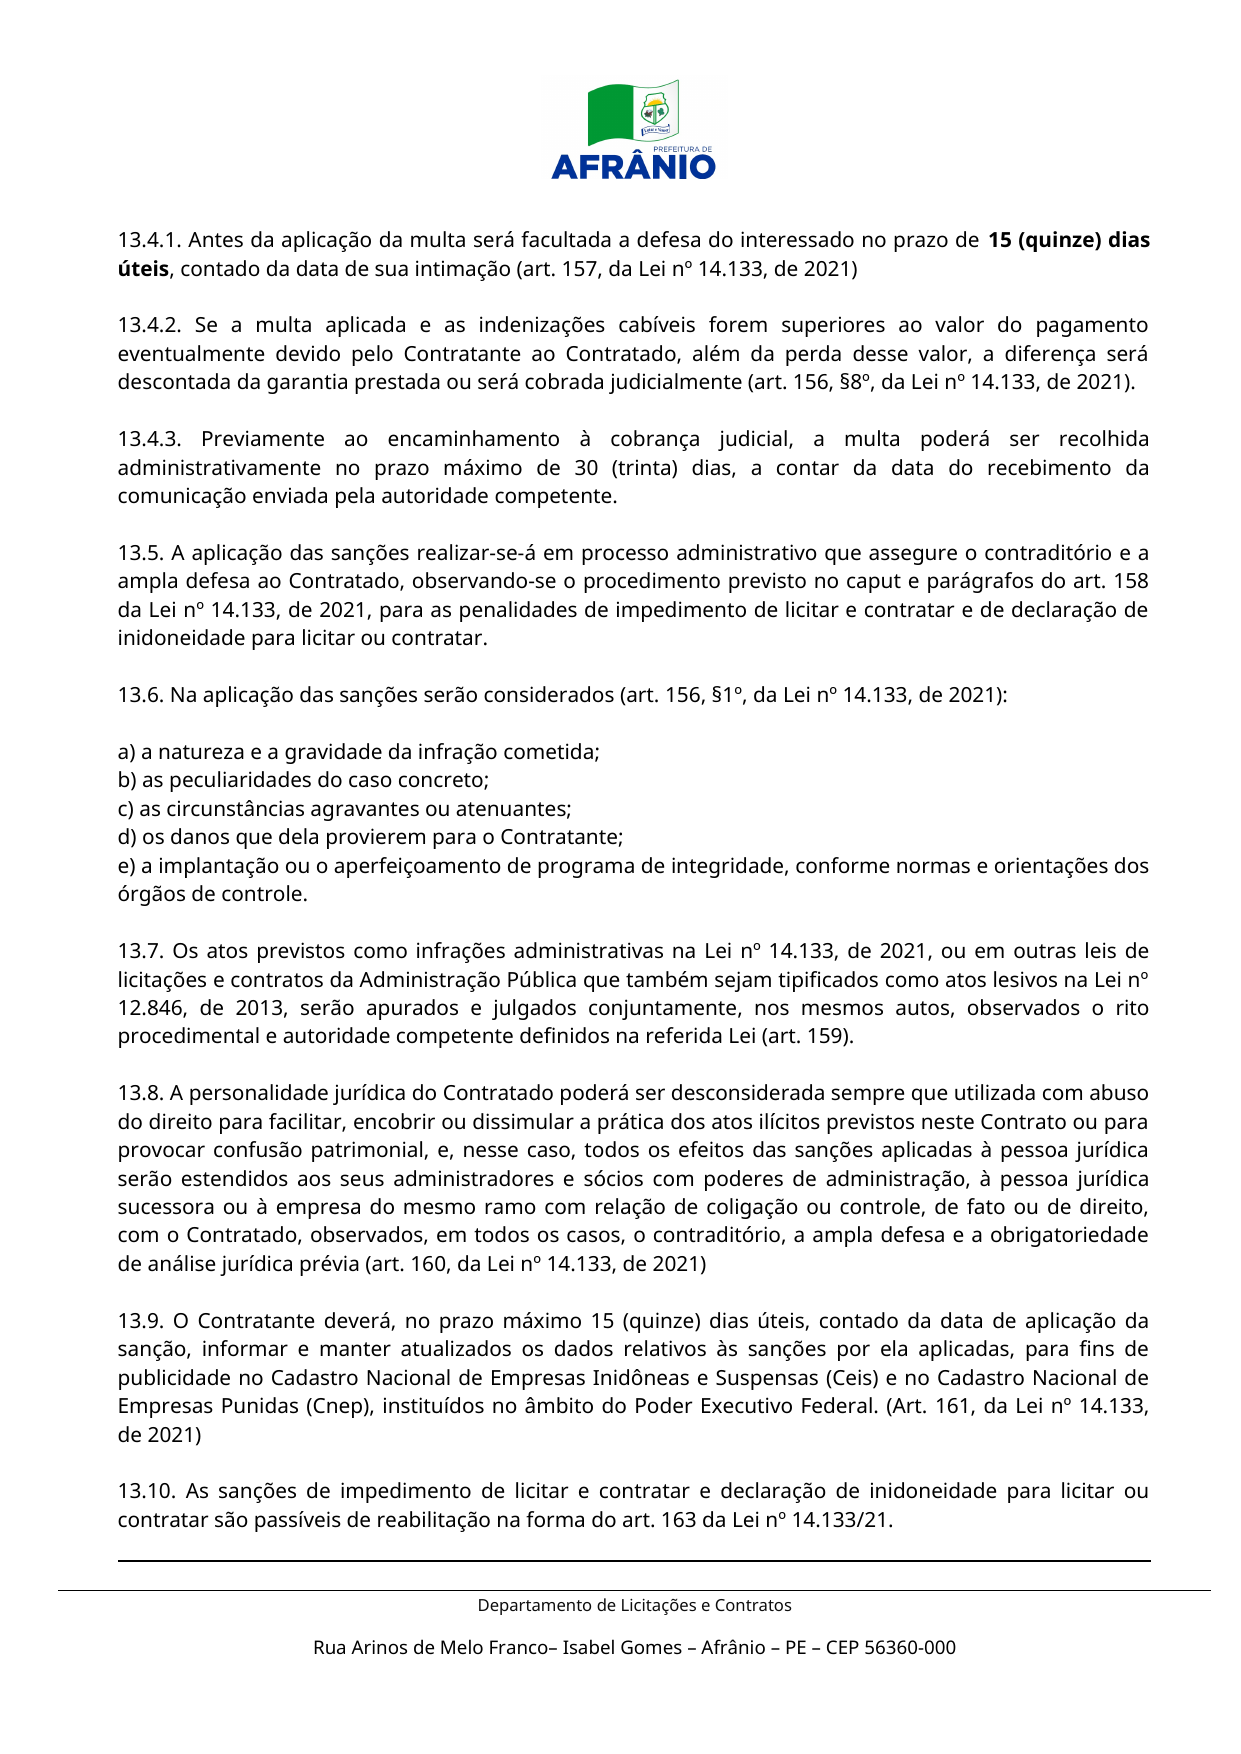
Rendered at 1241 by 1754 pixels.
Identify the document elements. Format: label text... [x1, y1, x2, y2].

list c) as circunstâncias agravantes ou atenuantes; [117, 794, 1151, 822]
list 13.10. As sanções de impedimento de licitar e contratar e declaração de inidoneidade para licitar ou contratar são passíveis de reabilitação na forma do art. 163 da Lei nº 14.133/21. [117, 1477, 1151, 1533]
list 13.5. A aplicação das sanções realizar-se-á em processo administrativo que assegure o contraditório e a ampla defesa ao Contratado, observando-se o procedimento previsto no caput e parágrafos do art. 158 da Lei nº 14.133, de 2021, para as penalidades de impedimento de licitar e contratar e de declaração de inidoneidade para licitar ou contratar. [117, 538, 1151, 652]
list e) a implantação ou o aperfeiçoamento de programa de integridade, conforme normas e orientações dos órgãos de controle. [117, 851, 1151, 908]
list 13.7. Os atos previstos como infrações administrativas na Lei nº 14.133, de 2021, ou em outras leis de licitações e contratos da Administração Pública que também sejam tipificados como atos lesivos na Lei nº 12.846, de 2013, serão apurados e julgados conjuntamente, nos mesmos autos, observados o rito procedimental e autoridade competente definidos na referida Lei (art. 159). [117, 936, 1151, 1050]
list 13.4.2. Se a multa aplicada e as indenizações cabíveis forem superiores ao valor do pagamento eventualmente devido pelo Contratante ao Contratado, além da perda desse valor, a diferença será descontada da garantia prestada ou será cobrada judicialmente (art. 156, §8º, da Lei nº 14.133, de 2021). [117, 311, 1151, 396]
list 13.4.1. Antes da aplicação da multa será facultada a defesa do interessado no prazo de 15 (quinze) dias úteis, contado da data de sua intimação (art. 157, da Lei nº 14.133, de 2021) [117, 225, 1151, 282]
list d) os danos que dela provierem para o Contratante; [117, 822, 1151, 851]
list 13.6. Na aplicação das sanções serão considerados (art. 156, §1º, da Lei nº 14.133, de 2021): [117, 680, 1151, 709]
list 13.4.3. Previamente ao encaminhamento à cobrança judicial, a multa poderá ser recolhida administrativamente no prazo máximo de 30 (trinta) dias, a contar da data do recebimento da comunicação enviada pela autoridade competente. [117, 424, 1151, 510]
picture [541, 75, 729, 179]
list 13.8. A personalidade jurídica do Contratado poderá ser desconsiderada sempre que utilizada com abuso do direito para facilitar, encobrir ou dissimular a prática dos atos ilícitos previstos neste Contrato ou para provocar confusão patrimonial, e, nesse caso, todos os efeitos das sanções aplicadas à pessoa jurídica serão estendidos aos seus administradores e sócios com poderes de administração, à pessoa jurídica sucessora ou à empresa do mesmo ramo com relação de coligação ou controle, de fato ou de direito, com o Contratado, observados, em todos os casos, o contraditório, a ampla defesa e a obrigatoriedade de análise jurídica prévia (art. 160, da Lei nº 14.133, de 2021) [117, 1078, 1151, 1277]
list a) a natureza e a gravidade da infração cometida; [117, 737, 1151, 766]
list b) as peculiaridades do caso concreto; [117, 766, 1151, 794]
list 13.9. O Contratante deverá, no prazo máximo 15 (quinze) dias úteis, contado da data de aplicação da sanção, informar e manter atualizados os dados relativos às sanções por ela aplicadas, para fins de publicidade no Cadastro Nacional de Empresas Inidôneas e Suspensas (Ceis) e no Cadastro Nacional de Empresas Punidas (Cnep), instituídos no âmbito do Poder Executivo Federal. (Art. 161, da Lei nº 14.133, de 2021) [117, 1306, 1151, 1448]
